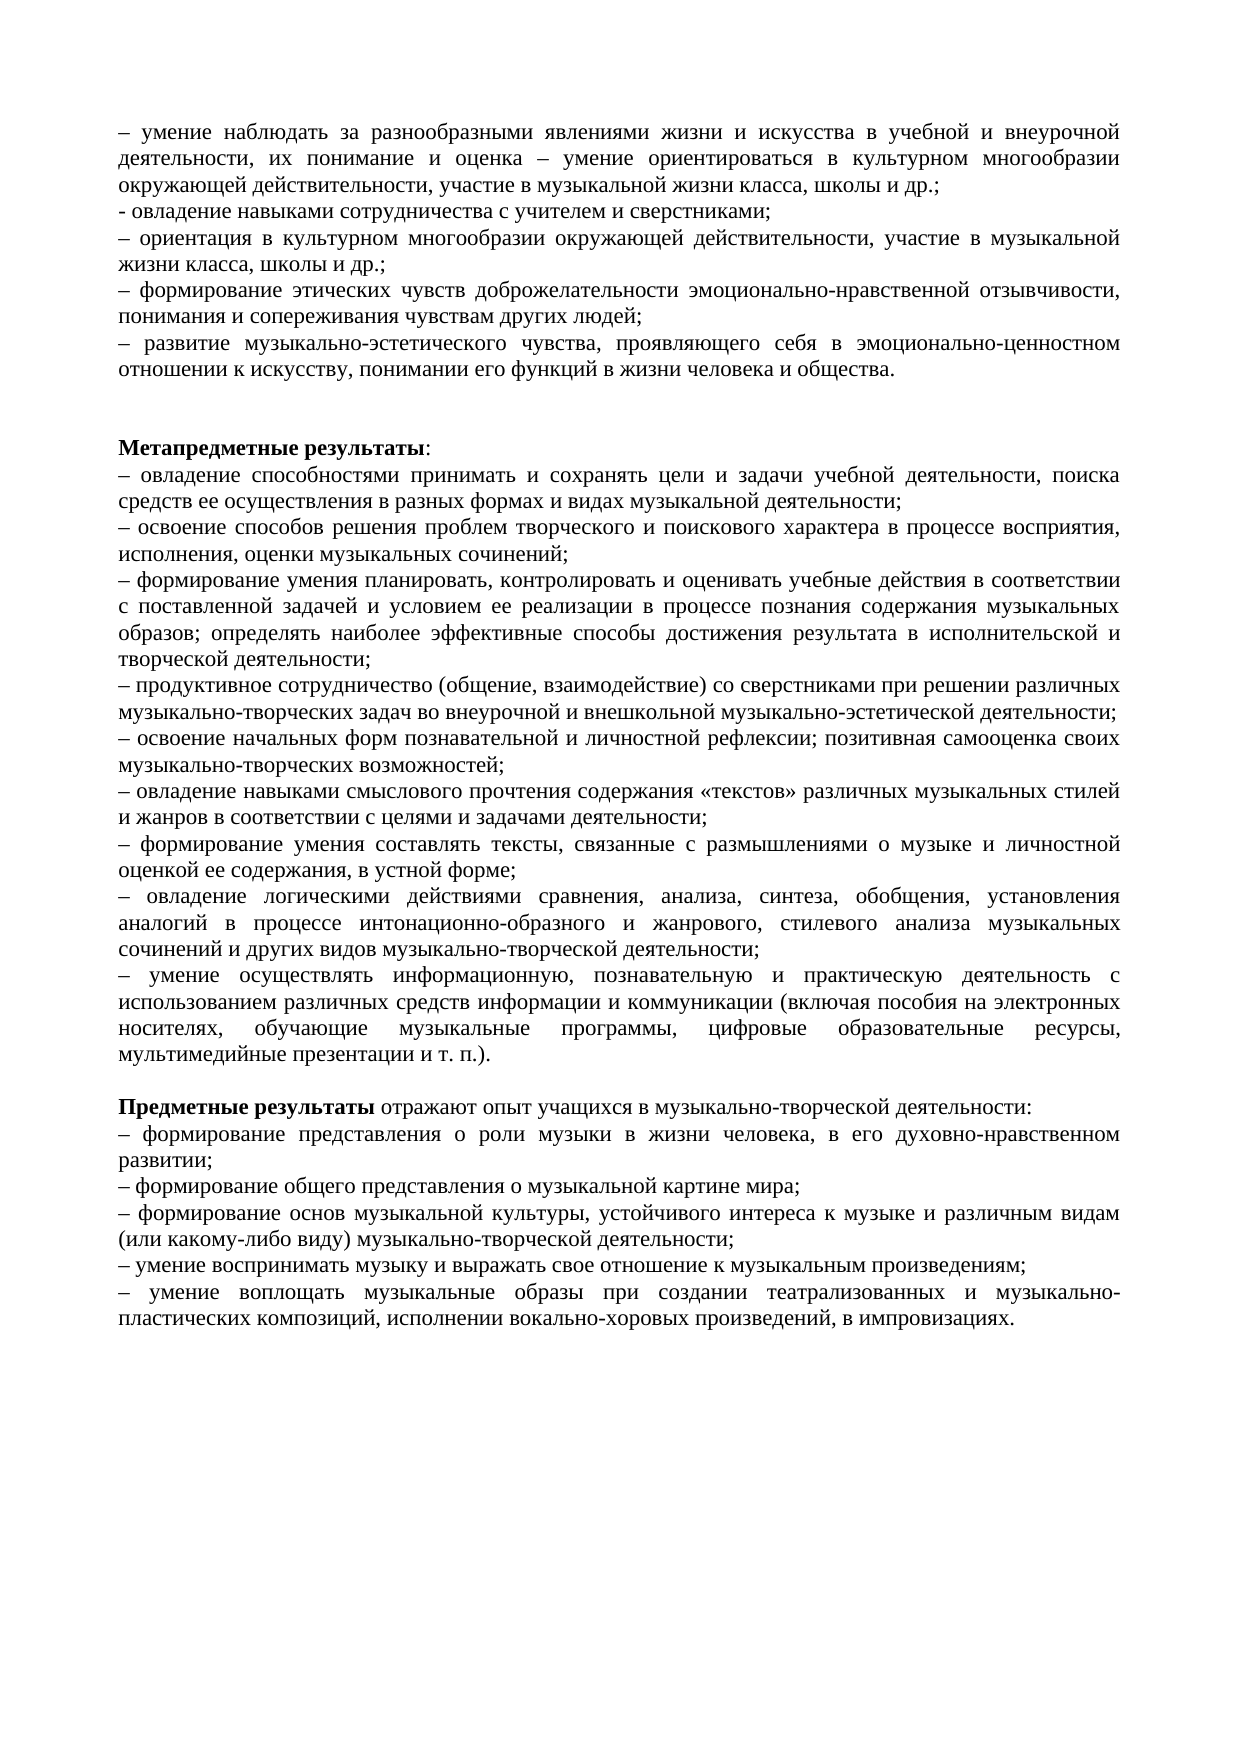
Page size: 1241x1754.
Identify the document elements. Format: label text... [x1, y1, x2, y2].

text – формирование умения составлять тексты, связанные с размышлениями о музыке и личностной оценкой ее содержания, в устной форме; [118, 830, 1122, 882]
text – умение осуществлять информационную, познавательную и практическую деятельность с использованием различных средств информации и коммуникации (включая пособия на электронных носителях, обучающие музыкальные программы, цифровые образовательные ресурсы, мультимедийные презентации и т. п.). [118, 961, 1122, 1067]
text – умение наблюдать за разнообразными явлениями жизни и искусства в учебной и внеурочной деятельности, их понимание и оценка – умение ориентироваться в культурном многообразии окружающей действительности, участие в музыкальной жизни класса, школы и др.; [118, 118, 1122, 197]
text - овладение навыками сотрудничества с учителем и сверстниками; [118, 197, 1122, 223]
text – развитие музыкально-эстетического чувства, проявляющего себя в эмоционально-ценностном отношении к искусству, понимании его функций в жизни человека и общества. [118, 329, 1122, 382]
text – овладение способностями принимать и сохранять цели и задачи учебной деятельности, поиска средств ее осуществления в разных формах и видах музыкальной деятельности; [118, 461, 1122, 513]
text – умение воплощать музыкальные образы при создании театрализованных и музыкально-пластических композиций, исполнении вокально-хоровых произведений, в импровизациях. [118, 1278, 1122, 1330]
text Метапредметные результаты: [118, 434, 1122, 461]
text – продуктивное сотрудничество (общение, взаимодействие) со сверстниками при решении различных музыкально-творческих задач во внеурочной и внешкольной музыкально-эстетической деятельности; [118, 672, 1122, 724]
text – овладение навыками смыслового прочтения содержания «текстов» различных музыкальных стилей и жанров в соответствии с целями и задачами деятельности; [118, 777, 1122, 830]
text Предметные результаты отражают опыт учащихся в музыкально-творческой деятельности: [118, 1093, 1122, 1119]
text – формирование этических чувств доброжелательности эмоционально-нравственной отзывчивости, понимания и сопереживания чувствам других людей; [118, 276, 1122, 329]
text – формирование основ музыкальной культуры, устойчивого интереса к музыке и различным видам (или какому-либо виду) музыкально-творческой деятельности; [118, 1199, 1122, 1251]
text – формирование общего представления о музыкальной картине мира; [118, 1172, 1122, 1199]
text – ориентация в культурном многообразии окружающей действительности, участие в музыкальной жизни класса, школы и др.; [118, 223, 1122, 276]
text – формирование умения планировать, контролировать и оценивать учебные действия в соответствии с поставленной задачей и условием ее реализации в процессе познания содержания музыкальных образов; определять наиболее эффективные способы достижения результата в исполнительской и творческой деятельности; [118, 566, 1122, 672]
text – умение воспринимать музыку и выражать свое отношение к музыкальным произведениям; [118, 1251, 1122, 1278]
text – освоение начальных форм познавательной и личностной рефлексии; позитивная самооценка своих музыкально-творческих возможностей; [118, 724, 1122, 777]
text – овладение логическими действиями сравнения, анализа, синтеза, обобщения, установления аналогий в процессе интонационно-образного и жанрового, стилевого анализа музыкальных сочинений и других видов музыкально-творческой деятельности; [118, 882, 1122, 961]
text – формирование представления о роли музыки в жизни человека, в его духовно-нравственном развитии; [118, 1119, 1122, 1172]
text – освоение способов решения проблем творческого и поискового характера в процессе восприятия, исполнения, оценки музыкальных сочинений; [118, 513, 1122, 566]
